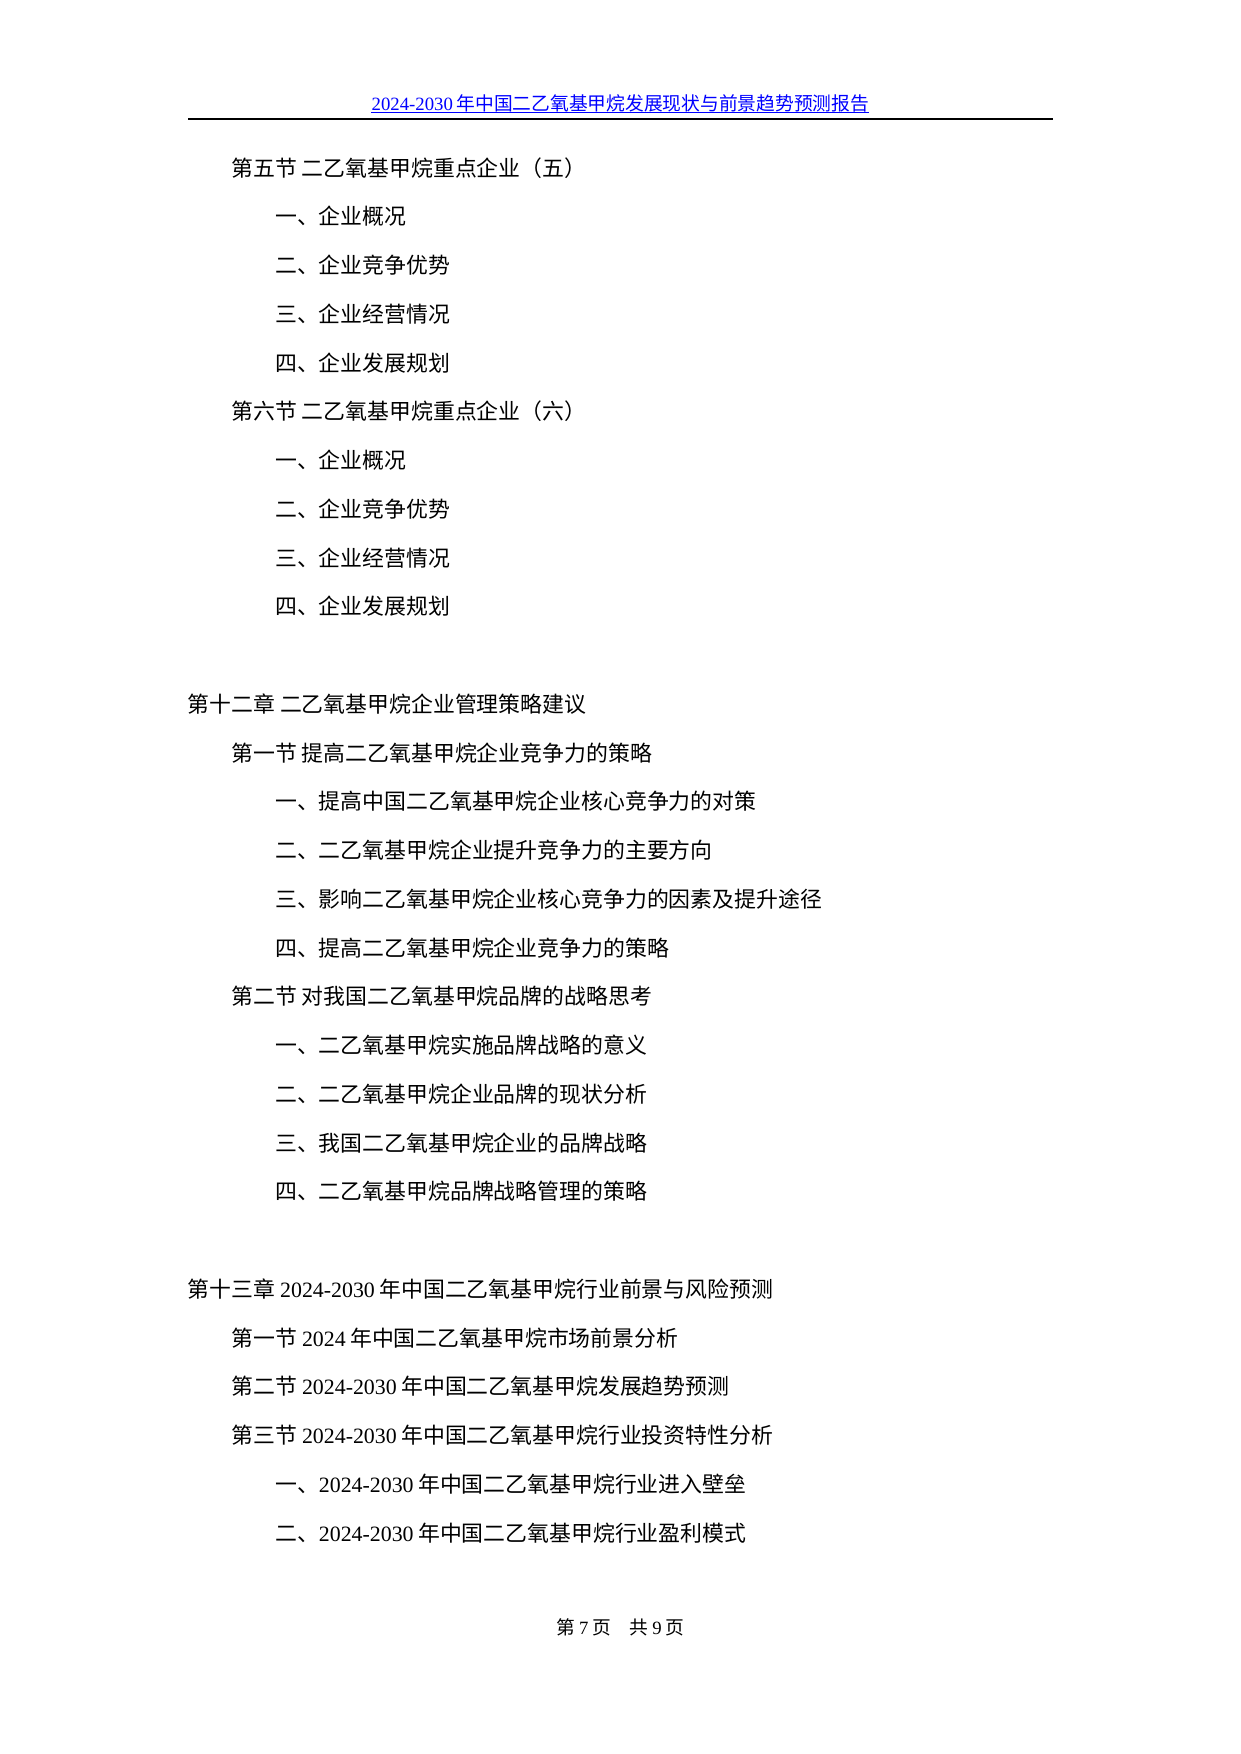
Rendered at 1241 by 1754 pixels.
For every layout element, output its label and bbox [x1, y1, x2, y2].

text [187, 150, 1053, 1548]
